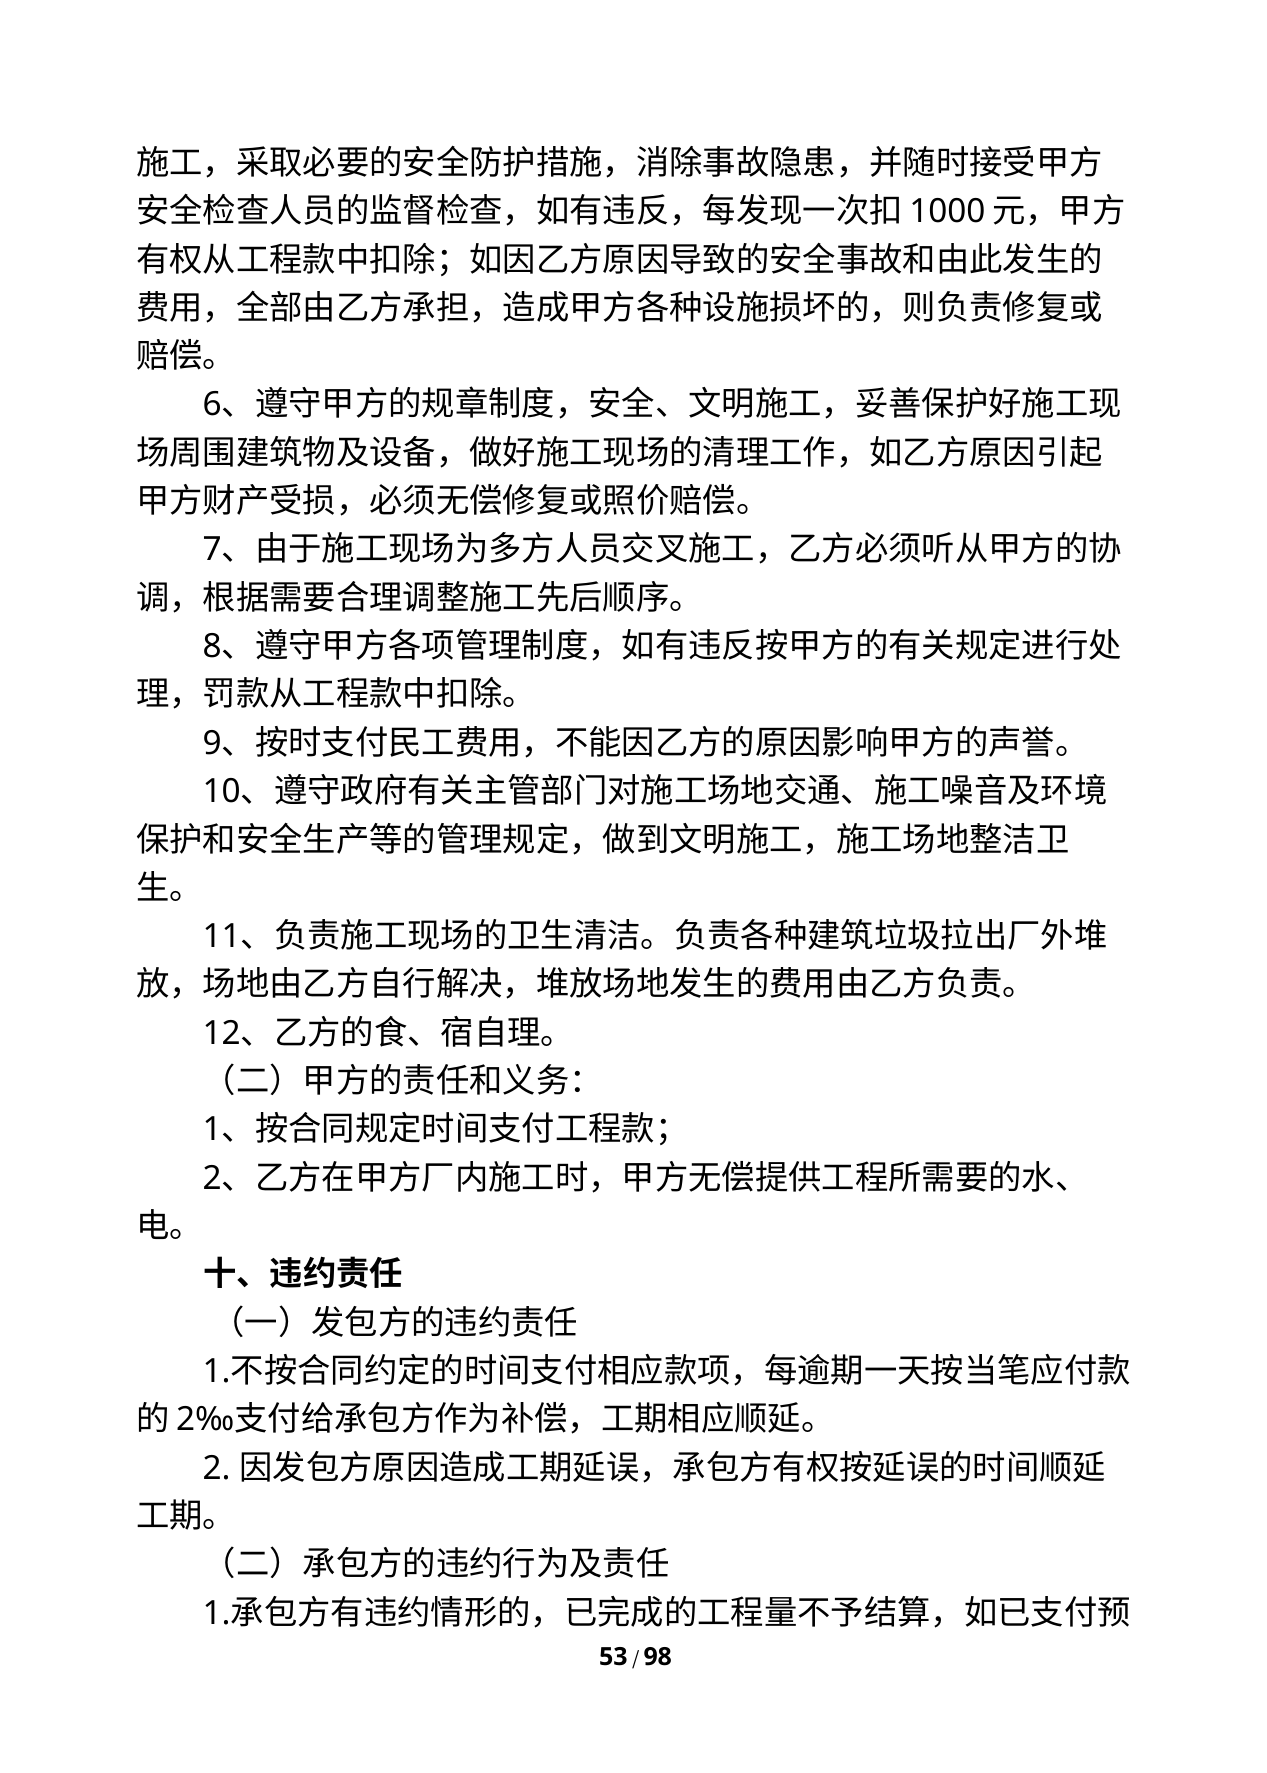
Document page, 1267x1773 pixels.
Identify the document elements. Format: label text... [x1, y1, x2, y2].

text 10、遵守政府有关主管部门对施工场地交通、施工噪音及环境保护和安全生产等的管理规定，做到文明施工，施工场地整洁卫生。 [136, 764, 1131, 909]
text 11、负责施工现场的卫生清洁。负责各种建筑垃圾拉出厂外堆放，场地由乙方自行解决，堆放场地发生的费用由乙方负责。 [136, 909, 1131, 1005]
text （一）发包方的违约责任 [136, 1295, 1131, 1344]
text 2. 因发包方原因造成工期延误，承包方有权按延误的时间顺延工期。 [136, 1441, 1131, 1537]
text 9、按时支付民工费用，不能因乙方的原因影响甲方的声誉。 [136, 715, 1131, 764]
text （二）承包方的违约行为及责任 [136, 1537, 1131, 1585]
text （二）甲方的责任和义务： [136, 1054, 1131, 1102]
text 6、遵守甲方的规章制度，安全、文明施工，妥善保护好施工现场周围建筑物及设备，做好施工现场的清理工作，如乙方原因引起甲方财产受损，必须无偿修复或照价赔偿。 [136, 377, 1131, 522]
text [136, 136, 1131, 377]
text 2、乙方在甲方厂内施工时，甲方无偿提供工程所需要的水、电。 [136, 1151, 1131, 1247]
text 1、按合同规定时间支付工程款； [136, 1102, 1131, 1151]
text 7、由于施工现场为多方人员交叉施工，乙方必须听从甲方的协调，根据需要合理调整施工先后顺序。 [136, 522, 1131, 619]
text 1.不按合同约定的时间支付相应款项，每逾期一天按当笔应付款的2‰支付给承包方作为补偿，工期相应顺延。 [136, 1344, 1131, 1441]
text 十、违约责任 [136, 1247, 1131, 1295]
text 12、乙方的食、宿自理。 [136, 1005, 1131, 1054]
text 8、遵守甲方各项管理制度，如有违反按甲方的有关规定进行处理，罚款从工程款中扣除。 [136, 619, 1131, 715]
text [136, 1585, 1131, 1634]
